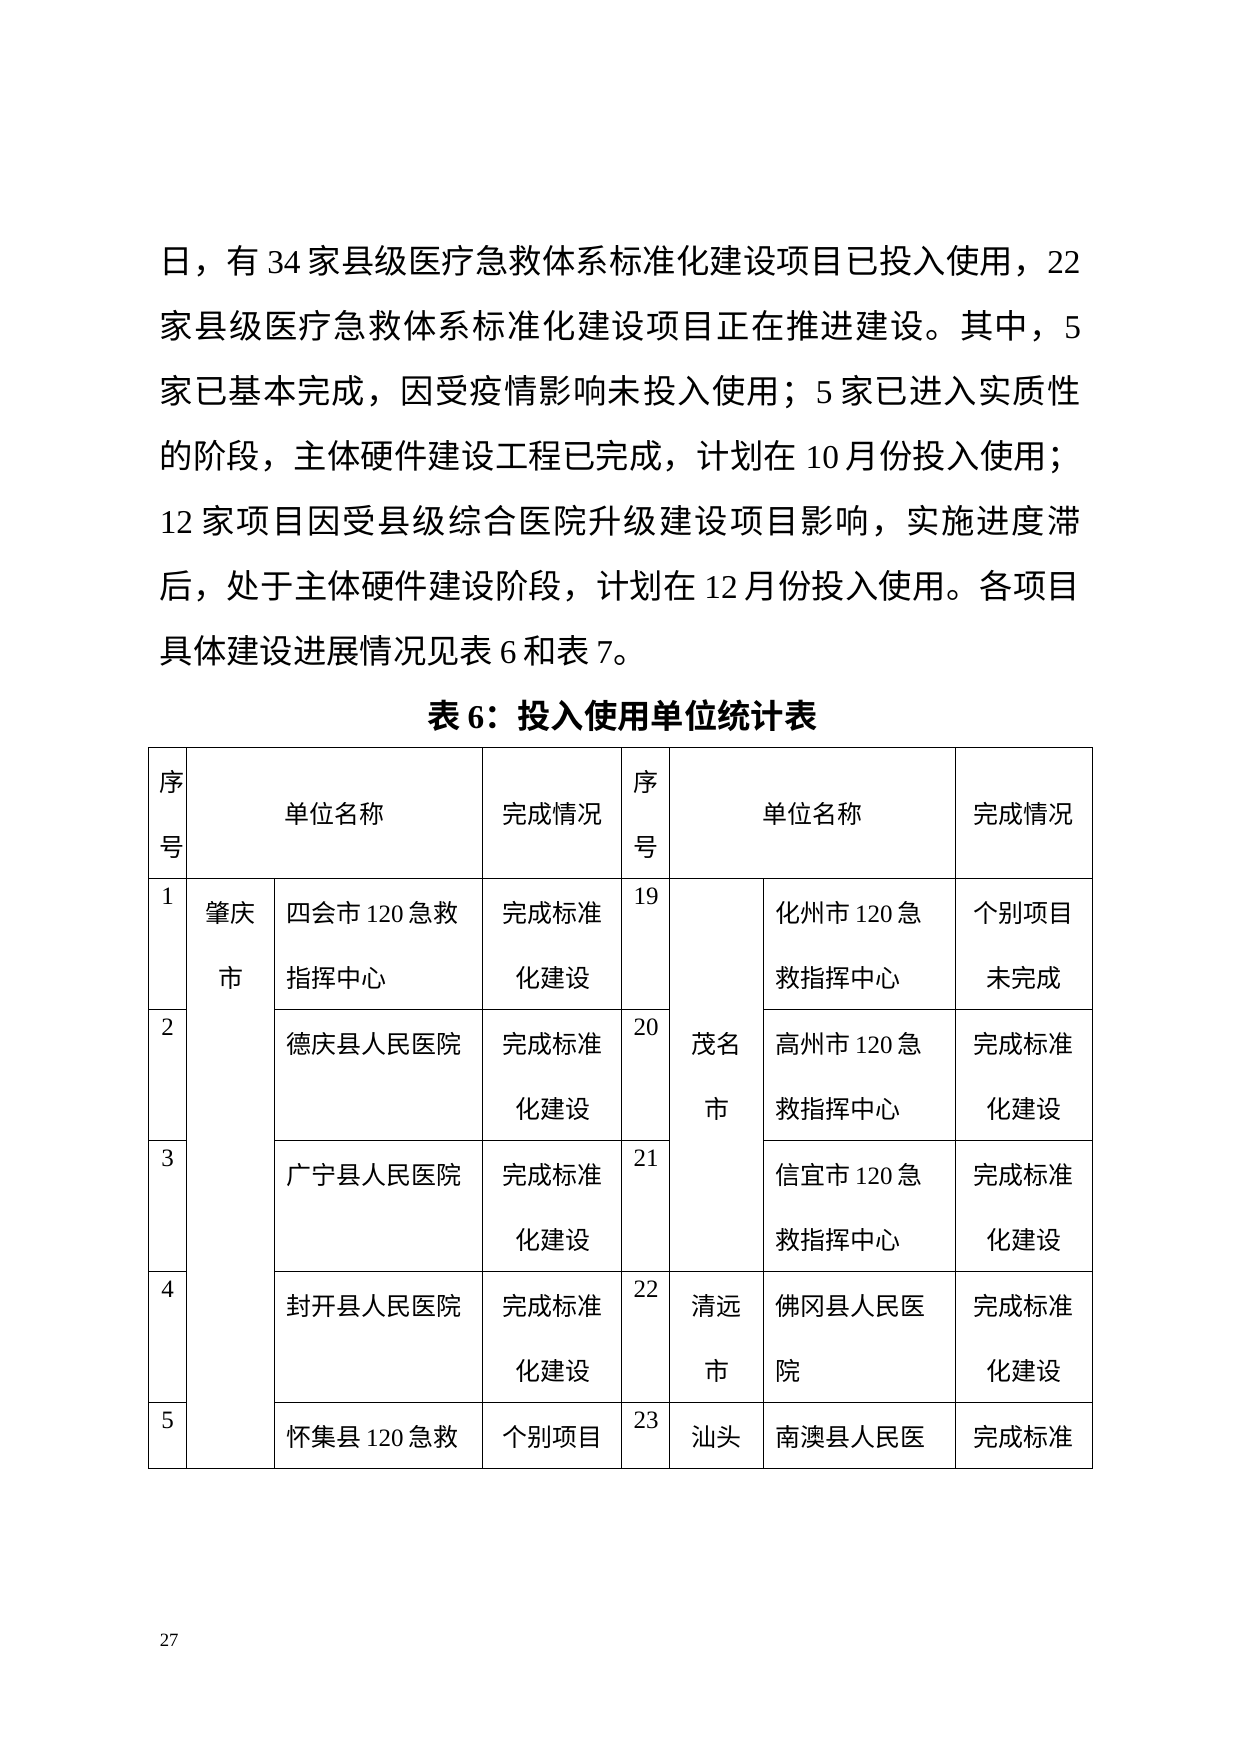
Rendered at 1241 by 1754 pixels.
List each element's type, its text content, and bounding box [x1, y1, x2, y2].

table_cell 茂名市 [670, 879, 763, 1271]
table_cell 20 [622, 1010, 669, 1140]
table_cell 广宁县人民医院 [275, 1141, 482, 1271]
table_cell 高州市120急救指挥中心 [764, 1010, 955, 1140]
table_cell 4 [149, 1272, 186, 1402]
table_cell 22 [622, 1272, 669, 1402]
table_cell 德庆县人民医院 [275, 1010, 482, 1140]
table_cell 佛冈县人民医院 [764, 1272, 955, 1402]
table_cell 完成标准化建设 [956, 1010, 1092, 1140]
table_header 单位名称 [187, 748, 482, 878]
table_cell 怀集县120急救指挥中心 [275, 1403, 482, 1468]
table_cell 23 [622, 1403, 669, 1468]
table_cell 完成标准化建设 [483, 879, 621, 1009]
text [159, 227, 1081, 682]
table_cell 信宜市120急救指挥中心 [764, 1141, 955, 1271]
table_cell 完成标准化建设 [956, 1141, 1092, 1271]
table_cell 个别项目未完成 [956, 879, 1092, 1009]
table_cell 2 [149, 1010, 186, 1140]
text 表6：投入使用单位统计表 [159, 682, 1081, 747]
table_cell 5 [149, 1403, 186, 1468]
table_cell 3 [149, 1141, 186, 1271]
table_cell 四会市120急救指挥中心 [275, 879, 482, 1009]
table_cell 清远市 [670, 1272, 763, 1402]
table_header 序号 [622, 748, 669, 878]
table_header 完成情况 [483, 748, 621, 878]
table_cell 21 [622, 1141, 669, 1271]
table_cell 完成标准化建设 [956, 1403, 1092, 1468]
table_cell 南澳县人民医院 [764, 1403, 955, 1468]
table_cell 完成标准化建设 [483, 1010, 621, 1140]
table_cell 化州市120急救指挥中心 [764, 879, 955, 1009]
table_cell 完成标准化建设 [483, 1272, 621, 1402]
table_cell 1 [149, 879, 186, 1009]
table_cell 完成标准化建设 [956, 1272, 1092, 1402]
table_cell 个别项目未完成 [483, 1403, 621, 1468]
table_cell 肇庆市 [187, 879, 274, 1468]
table_cell 封开县人民医院 [275, 1272, 482, 1402]
table_header 单位名称 [670, 748, 955, 878]
table_cell 完成标准化建设 [483, 1141, 621, 1271]
table_cell 汕头市 [670, 1403, 763, 1468]
table_header 序号 [149, 748, 186, 878]
table_header 完成情况 [956, 748, 1092, 878]
table_cell 19 [622, 879, 669, 1009]
